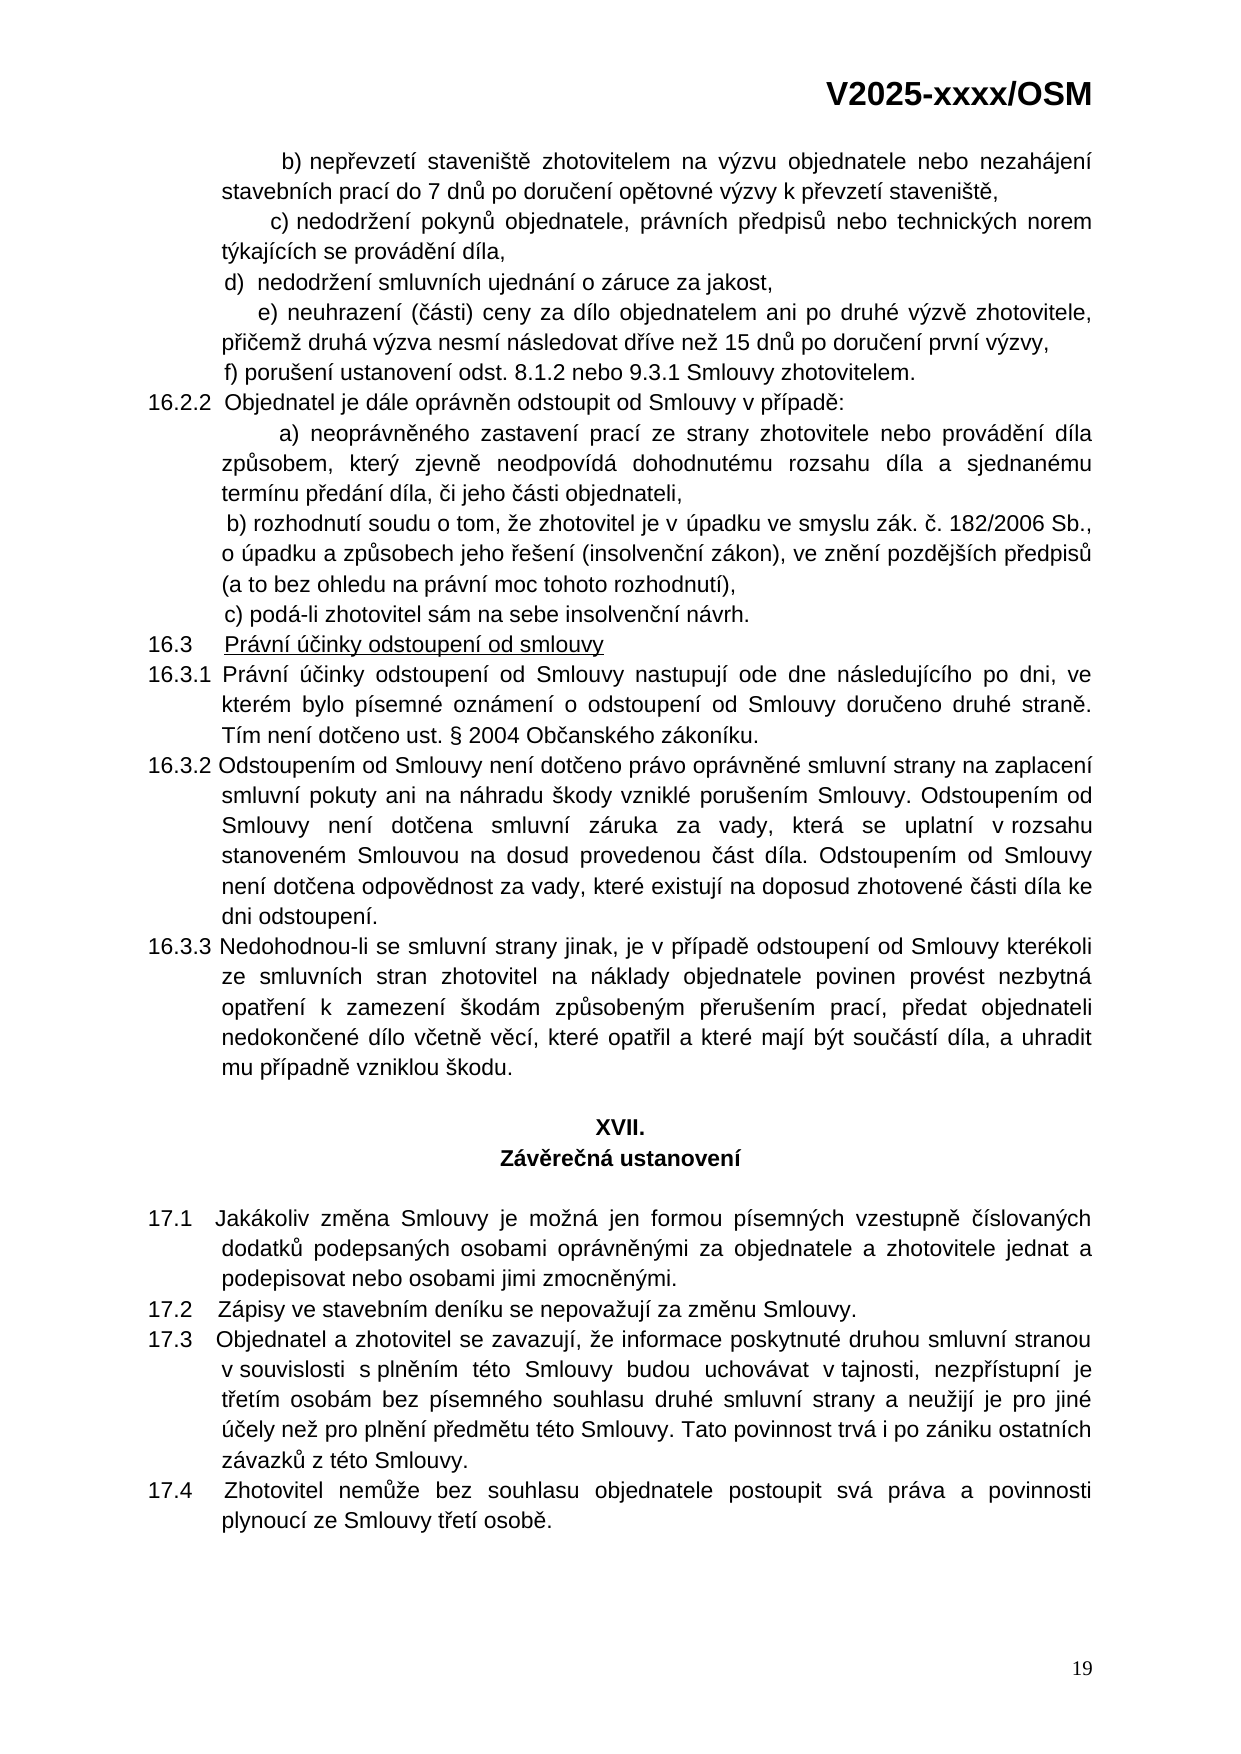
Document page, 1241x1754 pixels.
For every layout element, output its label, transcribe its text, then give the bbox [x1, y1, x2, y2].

subtitle 16.3.1 Právní účinky odstoupení od Smlouvy nastupují ode dne následujícího po dni, ve kterém bylo písemné oznámení o odstoupení od Smlouvy doručeno druhé straně. Tím není dotčeno ust. § 2004 Občanského zákoníku. [148, 661, 1093, 748]
text c) podá-li zhotovitel sám na sebe insolvenční návrh. [148, 601, 1093, 627]
text b) nepřevzetí staveniště zhotovitelem na výzvu objednatele nebo nezahájení stavebních prací do 7 dnů po doručení opětovné výzvy k převzetí staveniště, [148, 148, 1093, 204]
text 16.3.2 Odstoupením od Smlouvy není dotčeno právo oprávněné smluvní strany na zaplacení smluvní pokuty ani na náhradu škody vzniklé porušením Smlouvy. Odstoupením od Smlouvy není dotčena smluvní záruka za vady, která se uplatní v rozsahu stanoveném Smlouvou na dosud provedenou část díla. Odstoupením od Smlouvy není dotčena odpovědnost za vady, které existují na doposud zhotovené části díla ke dni odstoupení. [148, 752, 1093, 929]
text 16.3 Právní účinky odstoupení od smlouvy [148, 631, 1093, 657]
subtitle 17.2 Zápisy ve stavebním deníku se nepovažují za změnu Smlouvy. [148, 1296, 1093, 1322]
text 17.4 Zhotovitel nemůže bez souhlasu objednatele postoupit svá práva a povinnosti plynoucí ze Smlouvy třetí osobě. [148, 1477, 1093, 1533]
text c) nedodržení pokynů objednatele, právních předpisů nebo technických norem týkajících se provádění díla, [148, 208, 1093, 264]
text b) rozhodnutí soudu o tom, že zhotovitel je v úpadku ve smyslu zák. č. 182/2006 Sb., o úpadku a způsobech jeho řešení (insolvenční zákon), ve znění pozdějších předpisů (a to bez ohledu na právní moc tohoto rozhodnutí), [148, 510, 1093, 597]
text Závěrečná ustanovení [148, 1144, 1093, 1171]
text 16.3.3 Nedohodnou-li se smluvní strany jinak, je v případě odstoupení od Smlouvy kterékoli ze smluvních stran zhotovitel na náklady objednatele povinen provést nezbytná opatření k zamezení škodám způsobeným přerušením prací, předat objednateli nedokončené dílo včetně věcí, které opatřil a které mají být součástí díla, a uhradit mu případně vzniklou škodu. [148, 933, 1093, 1080]
text XVII. [148, 1114, 1093, 1141]
text a) neoprávněného zastavení prací ze strany zhotovitele nebo provádění díla způsobem, který zjevně neodpovídá dohodnutému rozsahu díla a sjednanému termínu předání díla, či jeho části objednateli, [148, 419, 1093, 506]
text e) neuhrazení (části) ceny za dílo objednatelem ani po druhé výzvě zhotovitele, přičemž druhá výzva nesmí následovat dříve než 15 dnů po doručení první výzvy, [148, 299, 1093, 355]
text 17.3 Objednatel a zhotovitel se zavazují, že informace poskytnuté druhou smluvní stranou v souvislosti s plněním této Smlouvy budou uchovávat v tajnosti, nezpřístupní je třetím osobám bez písemného souhlasu druhé smluvní strany a neužijí je pro jiné účely než pro plnění předmětu této Smlouvy. Tato povinnost trvá i po zániku ostatních závazků z této Smlouvy. [148, 1326, 1093, 1473]
text f) porušení ustanovení odst. 8.1.2 nebo 9.3.1 Smlouvy zhotovitelem. [148, 359, 1093, 385]
subtitle 17.1 Jakákoliv změna Smlouvy je možná jen formou písemných vzestupně číslovaných dodatků podepsaných osobami oprávněnými za objednatele a zhotovitele jednat a podepisovat nebo osobami jimi zmocněnými. [148, 1205, 1093, 1292]
text 16.2.2 Objednatel je dále oprávněn odstoupit od Smlouvy v případě: [148, 389, 1093, 416]
text d) nedodržení smluvních ujednání o záruce za jakost, [148, 268, 1093, 295]
